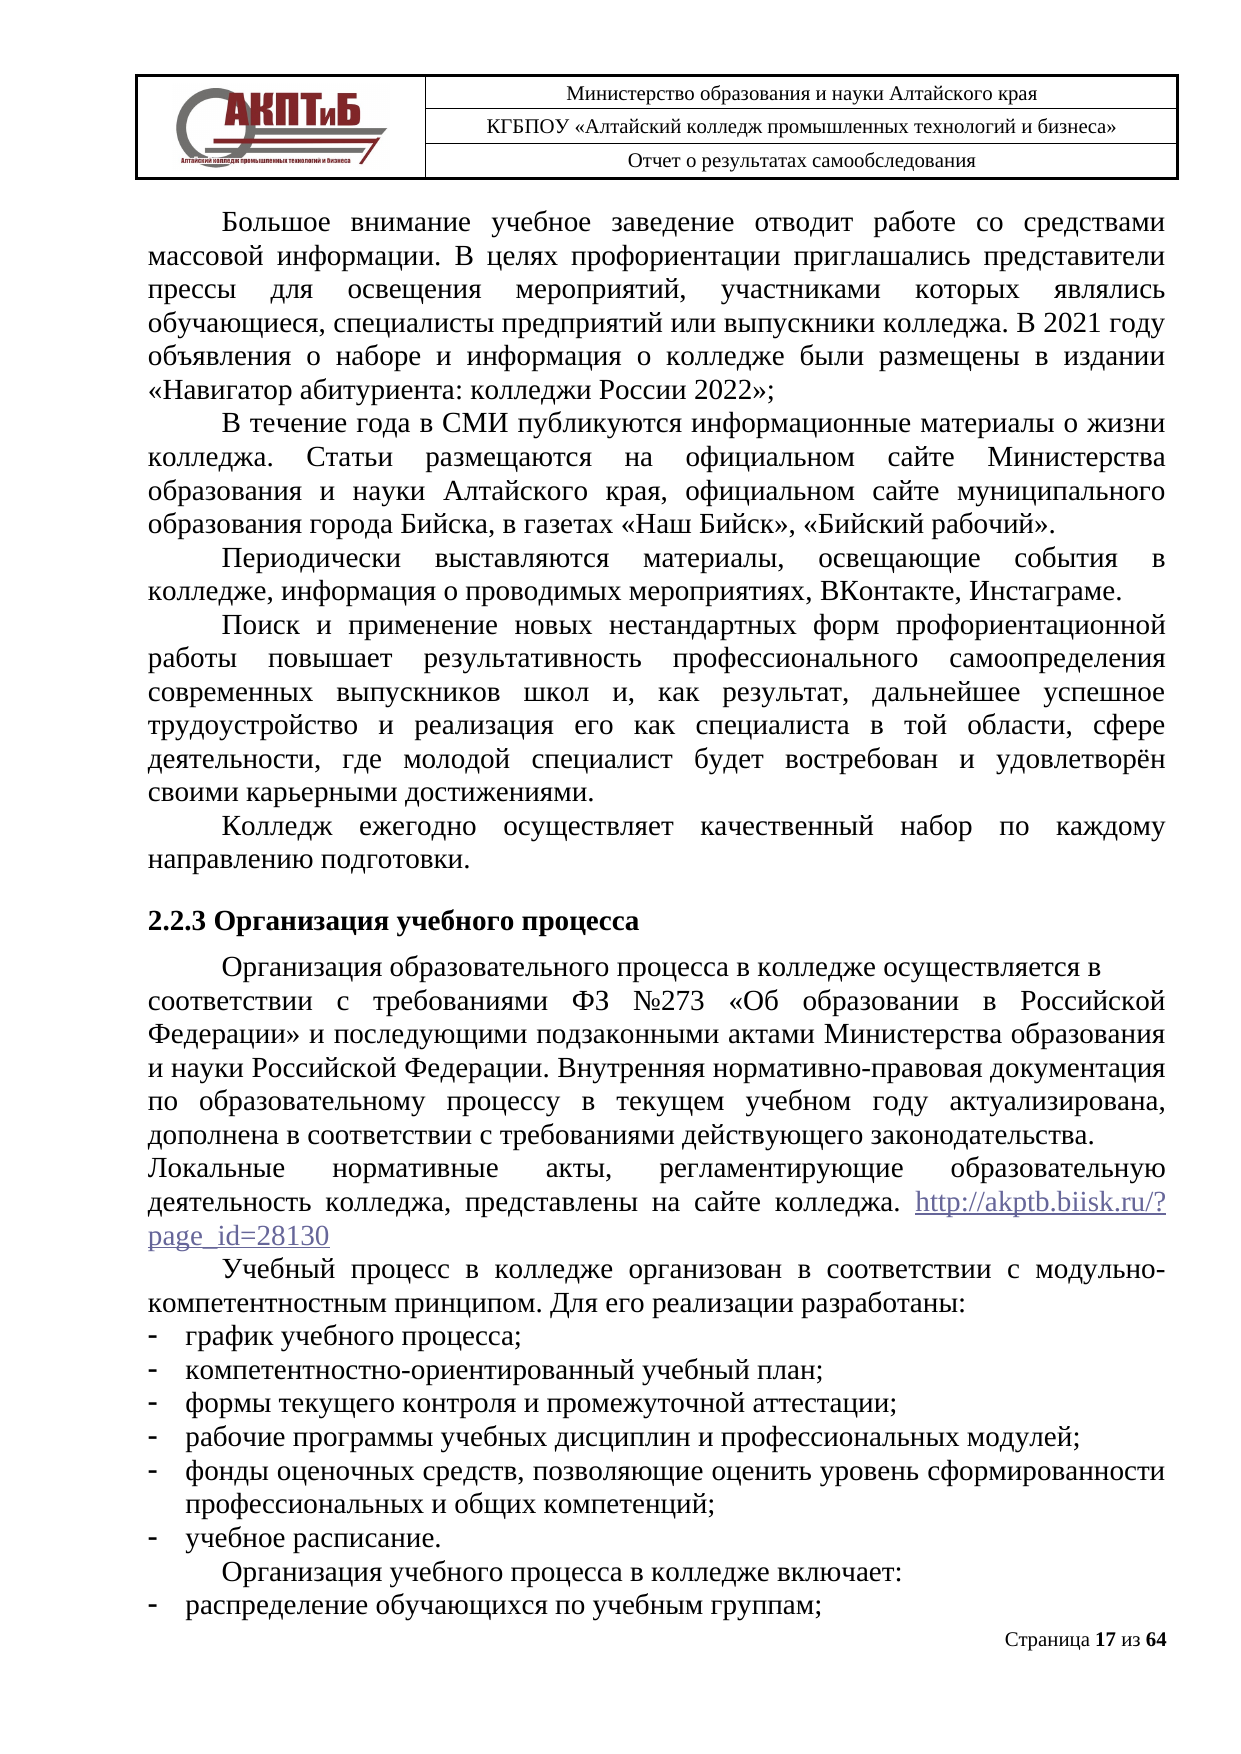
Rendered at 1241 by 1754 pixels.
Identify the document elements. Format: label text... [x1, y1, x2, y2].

text Организация учебного процесса в колледже включает: [185, 1554, 1166, 1587]
text Колледж ежегодно осуществляет качественный набор по каждому направлению подготовки. [148, 808, 1166, 875]
list распределение обучающихся по учебным группам; [148, 1587, 1166, 1621]
text Локальные нормативные акты, регламентирующие образовательную деятельность колледжа, представлены на сайте колледжа. http://akptb.biisk.ru/?page_id=28130 [148, 1151, 1166, 1251]
list фонды оценочных средств, позволяющие оценить уровень сформированности профессиональных и общих компетенций; [148, 1453, 1166, 1520]
text соответствии с требованиями ФЗ №273 «Об образовании в Российской Федерации» и последующими подзаконными актами Министерства образования и науки Российской Федерации. Внутренняя нормативно-правовая документация по образовательному процессу в текущем учебном году актуализирована, дополнена в соответствии с требованиями действующего законодательства. [148, 983, 1166, 1151]
text Учебный процесс в колледже организован в соответствии с модульно-компетентностным принципом. Для его реализации разработаны: [148, 1251, 1166, 1318]
list рабочие программы учебных дисциплин и профессиональных модулей; [148, 1419, 1166, 1453]
text Периодически выставляются материалы, освещающие события в колледже, информация о проводимых мероприятиях, ВКонтакте, Инстаграме. [148, 540, 1166, 607]
list формы текущего контроля и промежуточной аттестации; [148, 1386, 1166, 1419]
list учебное расписание. [148, 1520, 1166, 1554]
list график учебного процесса; [148, 1318, 1166, 1352]
text Поиск и применение новых нестандартных форм профориентационной работы повышает результативность профессионального самоопределения современных выпускников школ и, как результат, дальнейшее успешное трудоустройство и реализация его как специалиста в той области, сфере деятельности, где молодой специалист будет востребован и удовлетворён своими карьерными достижениями. [148, 607, 1166, 808]
text Организация образовательного процесса в колледже осуществляется в [148, 949, 1166, 983]
picture [172, 83, 390, 171]
text В течение года в СМИ публикуются информационные материалы о жизни колледжа. Статьи размещаются на официальном сайте Министерства образования и науки Алтайского края, официальном сайте муниципального образования города Бийска, в газетах «Наш Бийск», «Бийский рабочий». [148, 406, 1166, 540]
list компетентностно-ориентированный учебный план; [148, 1352, 1166, 1386]
text Большое внимание учебное заведение отводит работе со средствами массовой информации. В целях профориентации приглашались представители прессы для освещения мероприятий, участниками которых являлись обучающиеся, специалисты предприятий или выпускники колледжа. В 2021 году объявления о наборе и информация о колледже были размещены в издании «Навигатор абитуриента: колледжи России 2022»; [148, 204, 1166, 406]
text 2.2.3 Организация учебного процесса [148, 903, 1166, 937]
